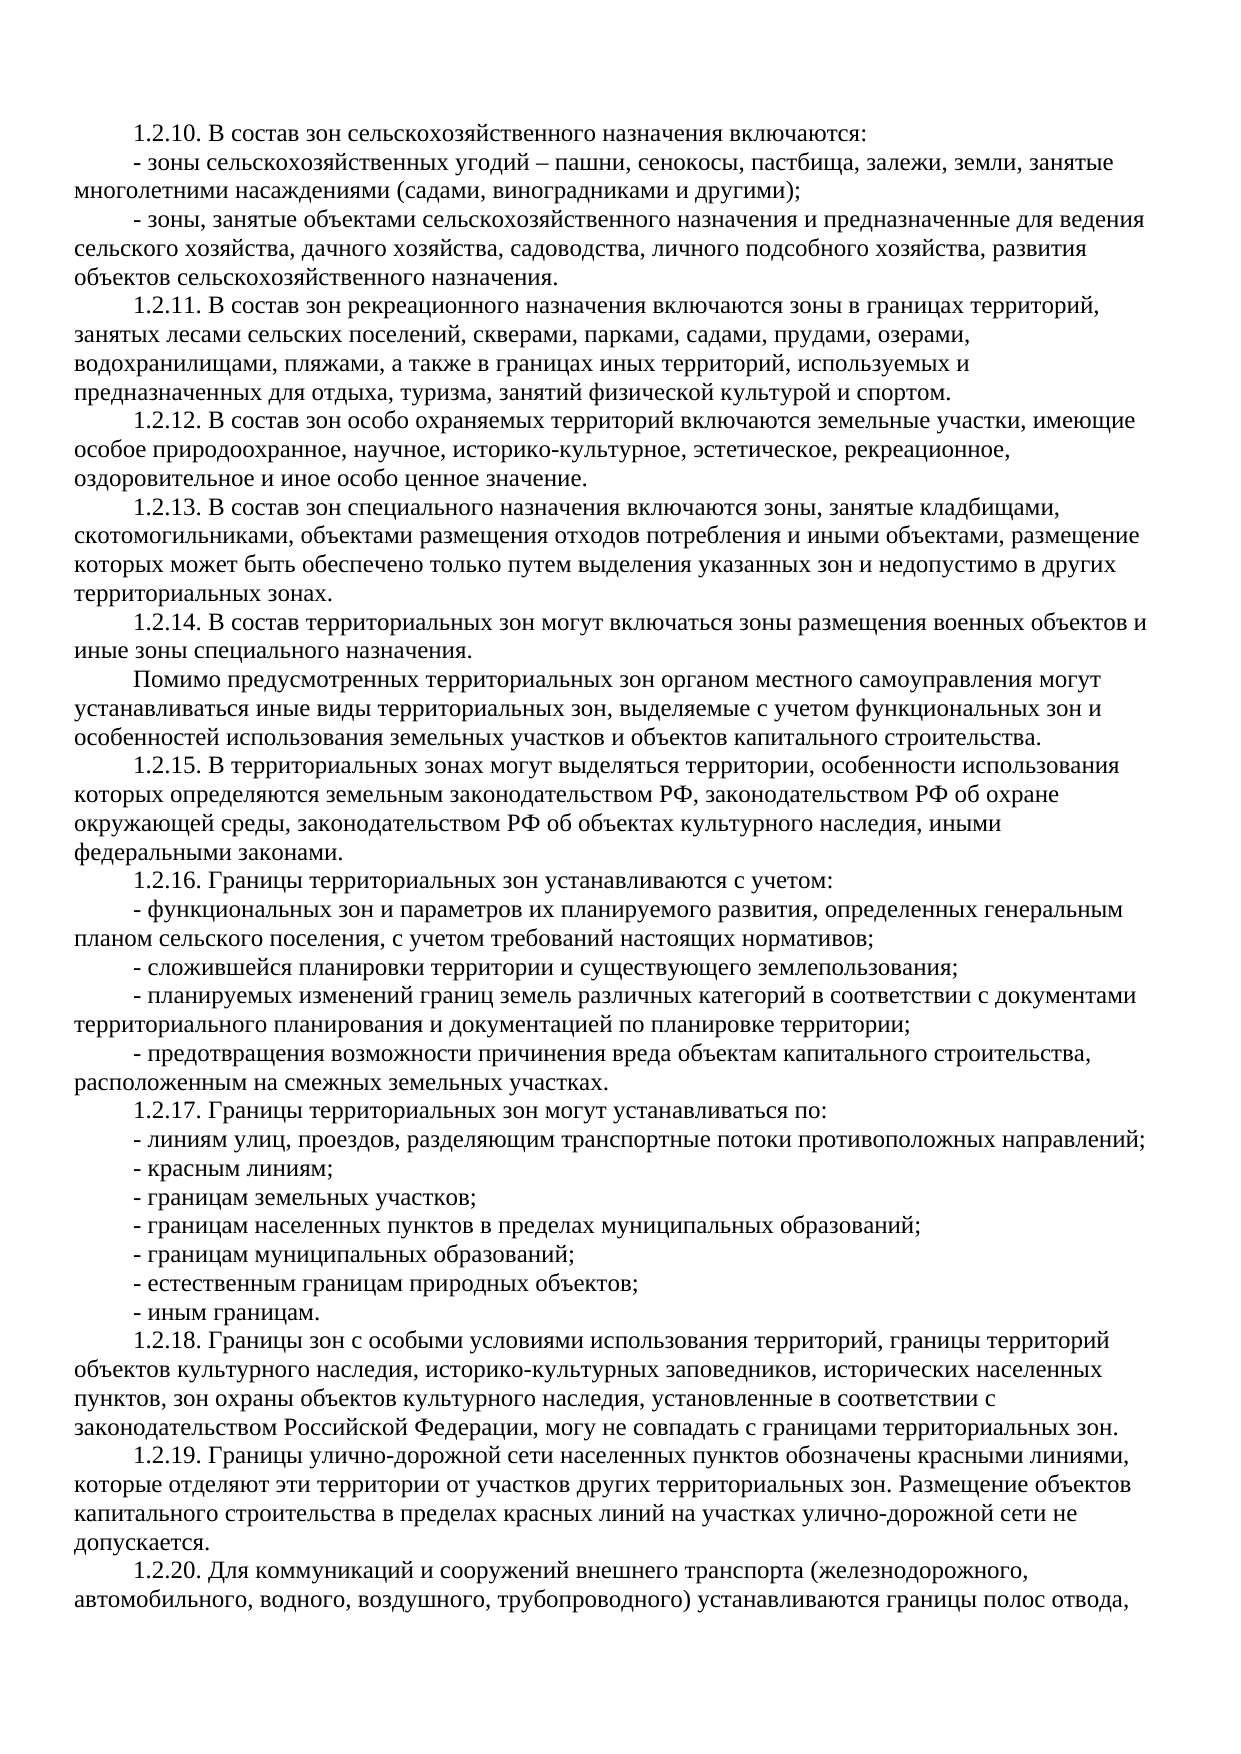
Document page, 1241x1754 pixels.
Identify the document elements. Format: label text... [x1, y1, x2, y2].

text - иным границам. [74, 1297, 1152, 1326]
text 1.2.10. В состав зон сельскохозяйственного назначения включаются: [74, 118, 1152, 147]
text 1.2.16. Границы территориальных зон устанавливаются с учетом: [74, 866, 1152, 894]
text 1.2.11. В состав зон рекреационного назначения включаются зоны в границах территорий, занятых лесами сельских поселений, скверами, парками, садами, прудами, озерами, водохранилищами, пляжами, а также в границах иных территорий, используемых и предназначенных для отдыха, туризма, занятий физической культурой и спортом. [74, 291, 1152, 406]
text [74, 1556, 1152, 1613]
text Помимо предусмотренных территориальных зон органом местного самоуправления могут устанавливаться иные виды территориальных зон, выделяемые с учетом функциональных зон и особенностей использования земельных участков и объектов капитального строительства. [74, 664, 1152, 751]
text 1.2.12. В состав зон особо охраняемых территорий включаются земельные участки, имеющие особое природоохранное, научное, историко-культурное, эстетическое, рекреационное, оздоровительное и иное особо ценное значение. [74, 406, 1152, 492]
text 1.2.19. Границы улично-дорожной сети населенных пунктов обозначены красными линиями, которые отделяют эти территории от участков других территориальных зон. Размещение объектов капитального строительства в пределах красных линий на участках улично-дорожной сети не допускается. [74, 1441, 1152, 1556]
text 1.2.17. Границы территориальных зон могут устанавливаться по: [74, 1096, 1152, 1124]
text 1.2.14. В состав территориальных зон могут включаться зоны размещения военных объектов и иные зоны специального назначения. [74, 607, 1152, 664]
text - зоны сельскохозяйственных угодий – пашни, сенокосы, пастбища, залежи, земли, занятые многолетними насаждениями (садами, виноградниками и другими); [74, 147, 1152, 204]
text - линиям улиц, проездов, разделяющим транспортные потоки противоположных направлений; [74, 1124, 1152, 1153]
text - красным линиям; [74, 1153, 1152, 1182]
text 1.2.18. Границы зон с особыми условиями использования территорий, границы территорий объектов культурного наследия, историко-культурных заповедников, исторических населенных пунктов, зон охраны объектов культурного наследия, установленные в соответствии с законодательством Российской Федерации, могу не совпадать с границами территориальных зон. [74, 1326, 1152, 1441]
text - естественным границам природных объектов; [74, 1268, 1152, 1297]
text - границам муниципальных образований; [74, 1239, 1152, 1268]
text - границам населенных пунктов в пределах муниципальных образований; [74, 1211, 1152, 1239]
text - границам земельных участков; [74, 1182, 1152, 1211]
text 1.2.15. В территориальных зонах могут выделяться территории, особенности использования которых определяются земельным законодательством РФ, законодательством РФ об охране окружающей среды, законодательством РФ об объектах культурного наследия, иными федеральными законами. [74, 751, 1152, 866]
text - предотвращения возможности причинения вреда объектам капитального строительства, расположенным на смежных земельных участках. [74, 1038, 1152, 1096]
text - планируемых изменений границ земель различных категорий в соответствии с документами территориального планирования и документацией по планировке территории; [74, 981, 1152, 1038]
text - функциональных зон и параметров их планируемого развития, определенных генеральным планом сельского поселения, с учетом требований настоящих нормативов; [74, 894, 1152, 952]
text - зоны, занятые объектами сельскохозяйственного назначения и предназначенные для ведения сельского хозяйства, дачного хозяйства, садоводства, личного подсобного хозяйства, развития объектов сельскохозяйственного назначения. [74, 204, 1152, 291]
text - сложившейся планировки территории и существующего землепользования; [74, 952, 1152, 981]
text 1.2.13. В состав зон специального назначения включаются зоны, занятые кладбищами, скотомогильниками, объектами размещения отходов потребления и иными объектами, размещение которых может быть обеспечено только путем выделения указанных зон и недопустимо в других территориальных зонах. [74, 492, 1152, 607]
